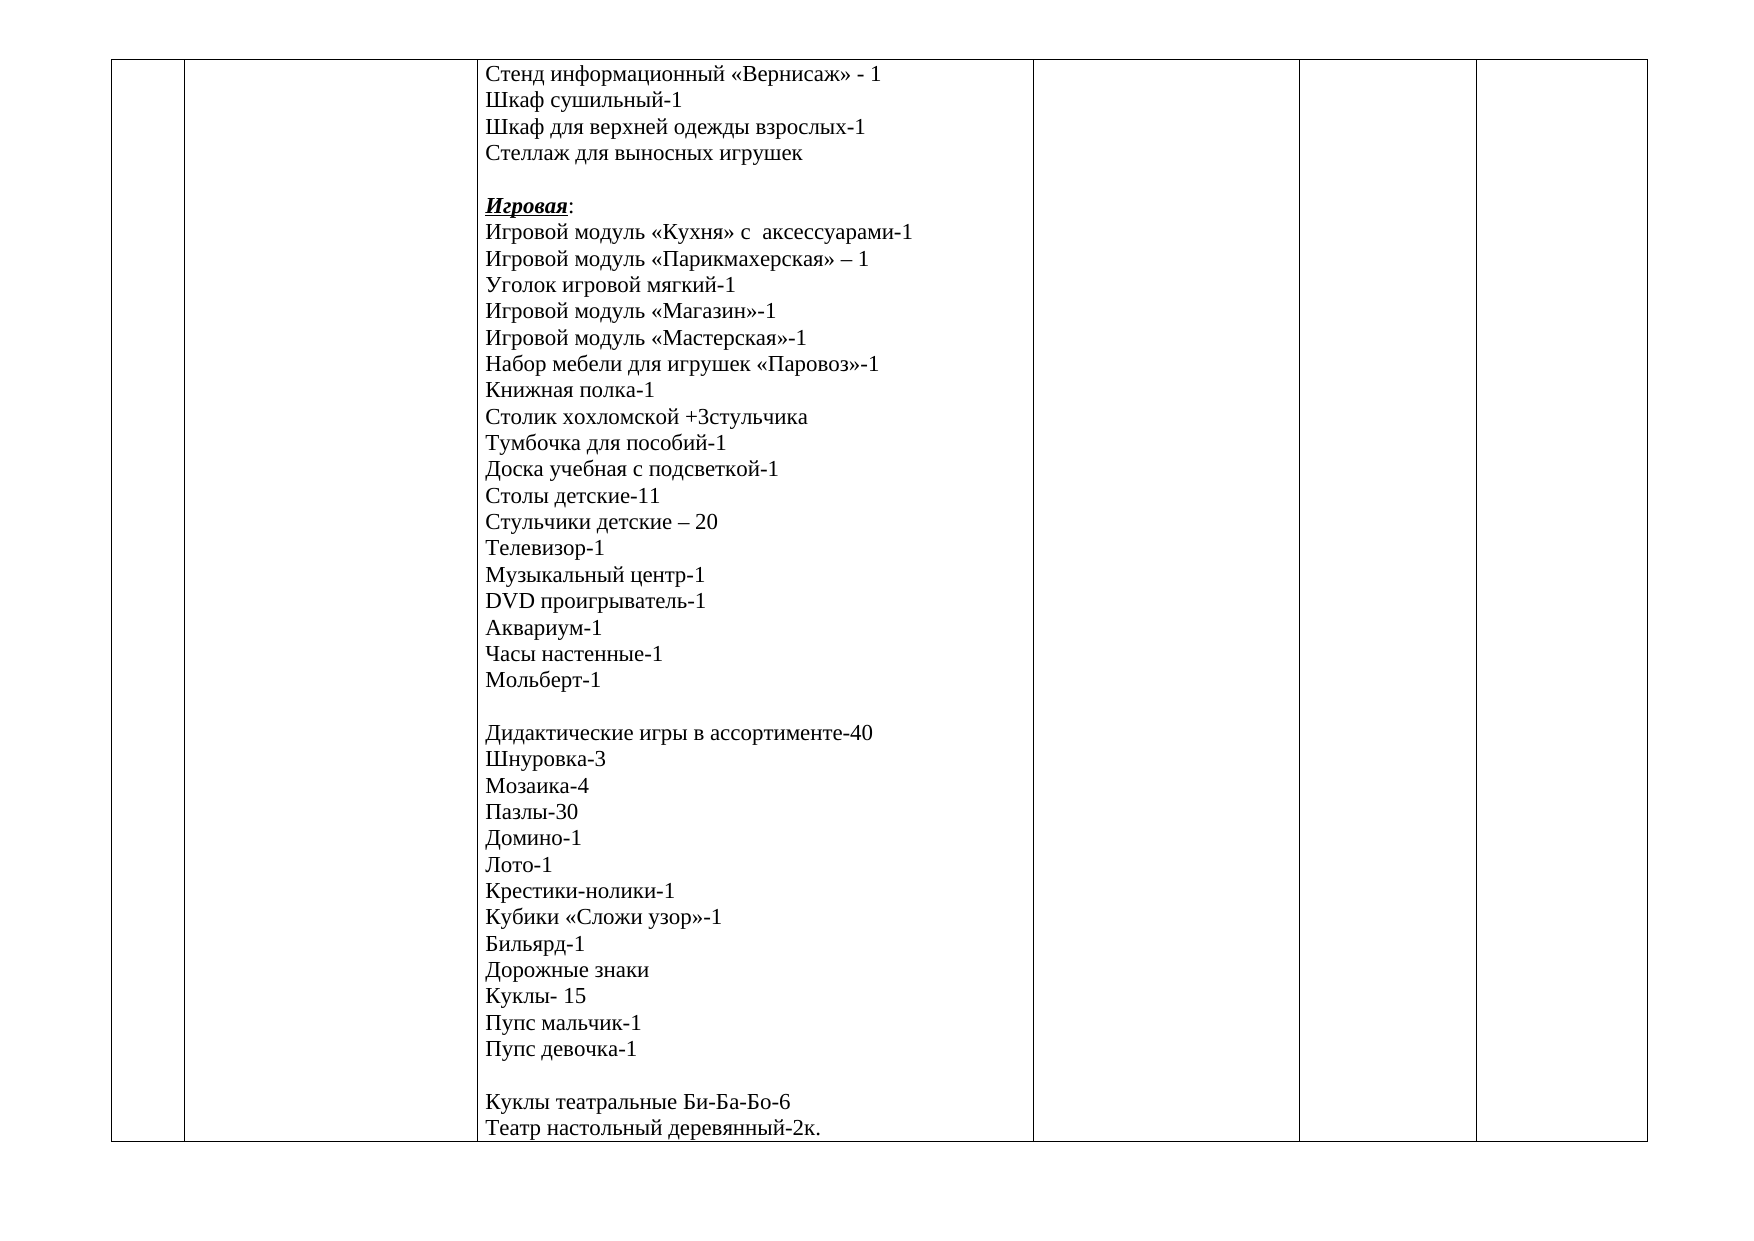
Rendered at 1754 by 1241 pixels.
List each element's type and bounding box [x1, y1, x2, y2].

table_cell [112, 60, 184, 1141]
table_cell [1034, 60, 1299, 1141]
table_cell [1300, 60, 1476, 1141]
table_cell [185, 60, 477, 1141]
table_cell [478, 60, 1033, 1141]
table_cell [1477, 60, 1647, 1141]
